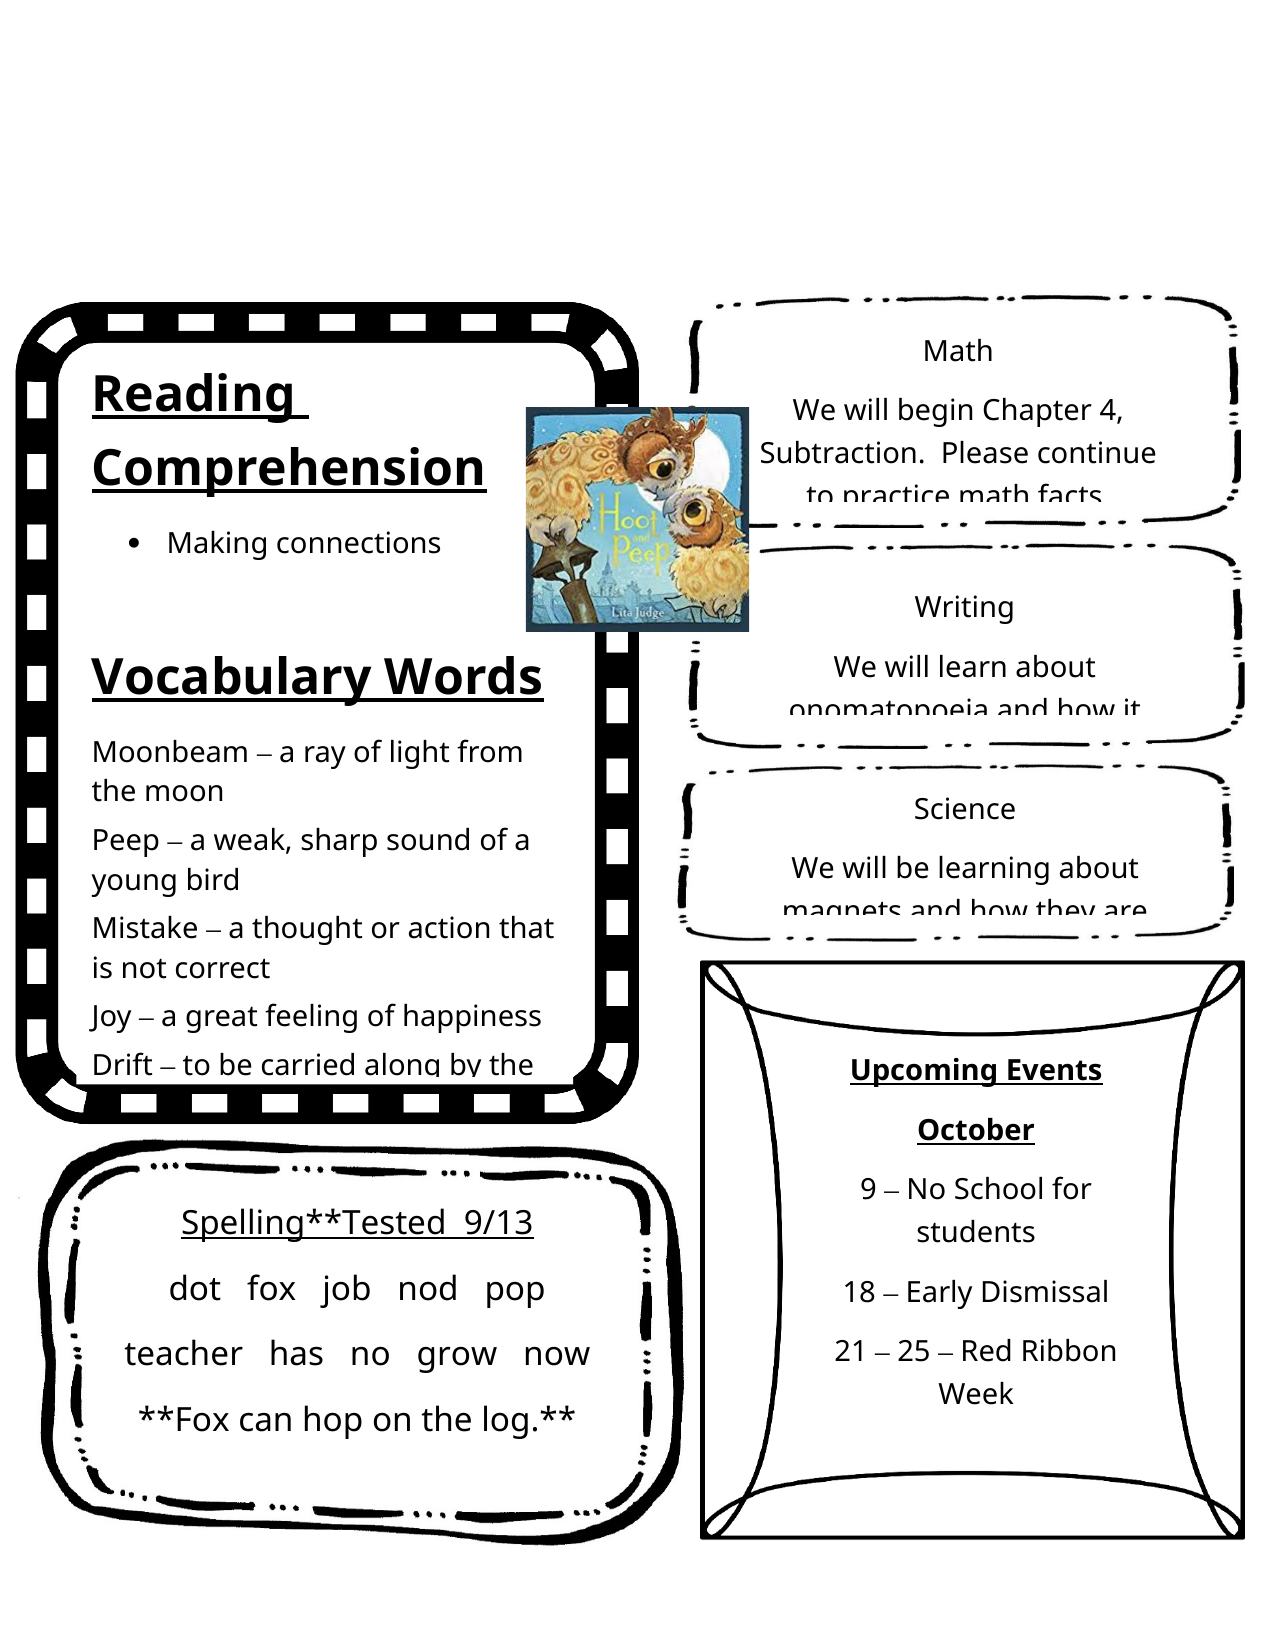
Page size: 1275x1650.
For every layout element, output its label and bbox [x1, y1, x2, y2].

picture [0, 248, 1275, 1601]
